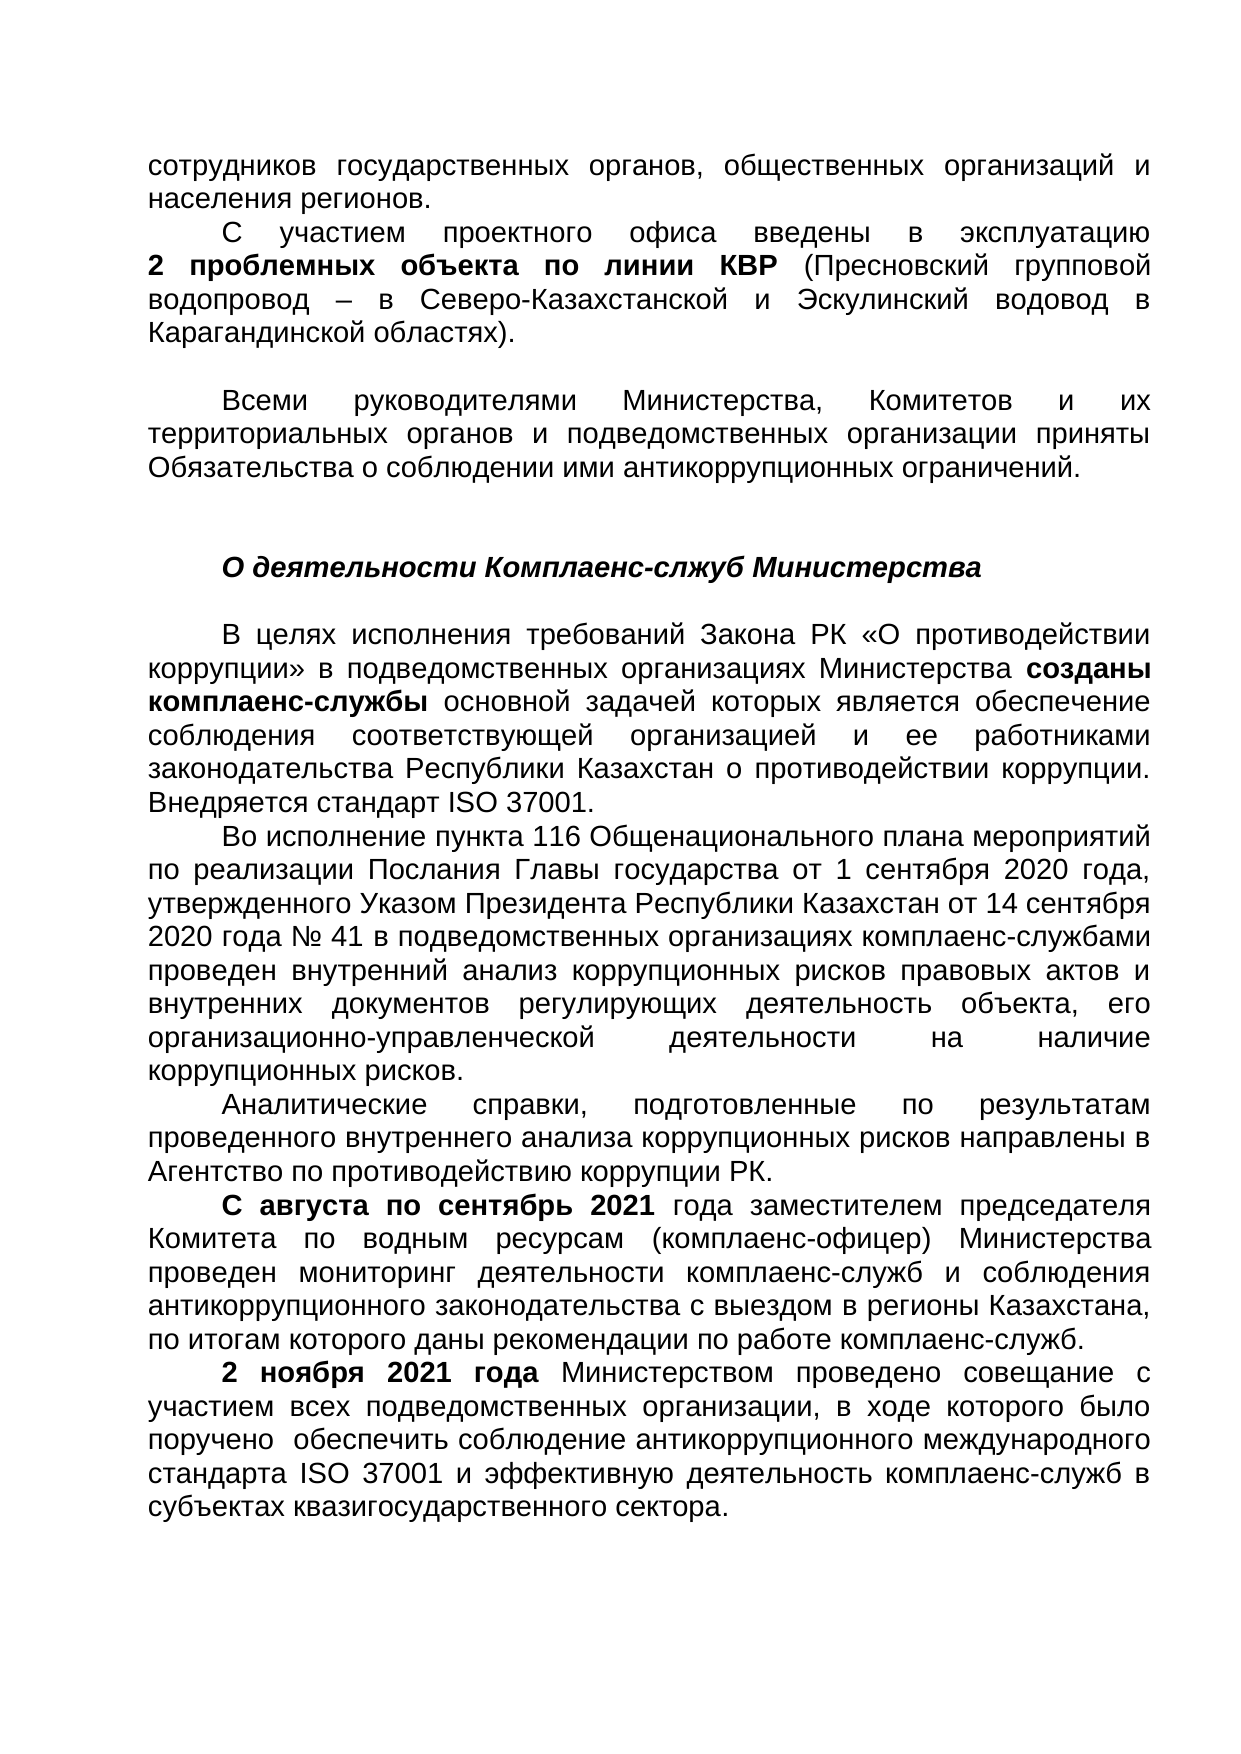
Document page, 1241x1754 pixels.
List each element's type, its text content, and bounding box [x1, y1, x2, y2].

text В целях исполнения требований Закона РК «О противодействии коррупции» в подведомственных организациях Министерства созданы комплаенс-службы основной задачей которых является обеспечение соблюдения соответствующей организацией и ее работниками законодательства Республики Казахстан о противодействии коррупции. Внедряется стандарт ISO 37001. [148, 617, 1152, 818]
text С августа по сентябрь 2021 года заместителем председателя Комитета по водным ресурсам (комплаенс-офицер) Министерства проведен мониторинг деятельности комплаенс-служб и соблюдения антикоррупционного законодательства с выездом в регионы Казахстана, по итогам которого даны рекомендации по работе комплаенс-служб. [148, 1187, 1152, 1355]
text Аналитические справки, подготовленные по результатам проведенного внутреннего анализа коррупционных рисков направлены в Агентство по противодействию коррупции РК. [148, 1087, 1152, 1187]
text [148, 148, 1152, 215]
text О деятельности Комплаенс-слжуб Министерства [148, 550, 1152, 584]
text Всеми руководителями Министерства, Комитетов и их территориальных органов и подведомственных организации приняты Обязательства о соблюдении ими антикоррупционных ограничений. [148, 382, 1152, 483]
text Во исполнение пункта 116 Общенационального плана мероприятий по реализации Послания Главы государства от 1 сентября 2020 года, утвержденного Указом Президента Республики Казахстан от 14 сентября 2020 года № 41 в подведомственных организациях комплаенс-службами проведен внутренний анализ коррупционных рисков правовых актов и внутренних документов регулирующих деятельность объекта, его организационно-управленческой деятельности на наличие коррупционных рисков. [148, 818, 1152, 1087]
text С участием проектного офиса введены в эксплуатацию 2 проблемных объекта по линии КВР (Пресновский групповой водопровод – в Северо-Казахстанской и Эскулинский водовод в Карагандинской областях). [148, 215, 1152, 349]
text 2 ноября 2021 года Министерством проведено совещание с участием всех подведомственных организации, в ходе которого было поручено обеспечить соблюдение антикоррупционного международного стандарта ISO 37001 и эффективную деятельность комплаенс-служб в субъектах квазигосударственного сектора. [148, 1355, 1152, 1523]
